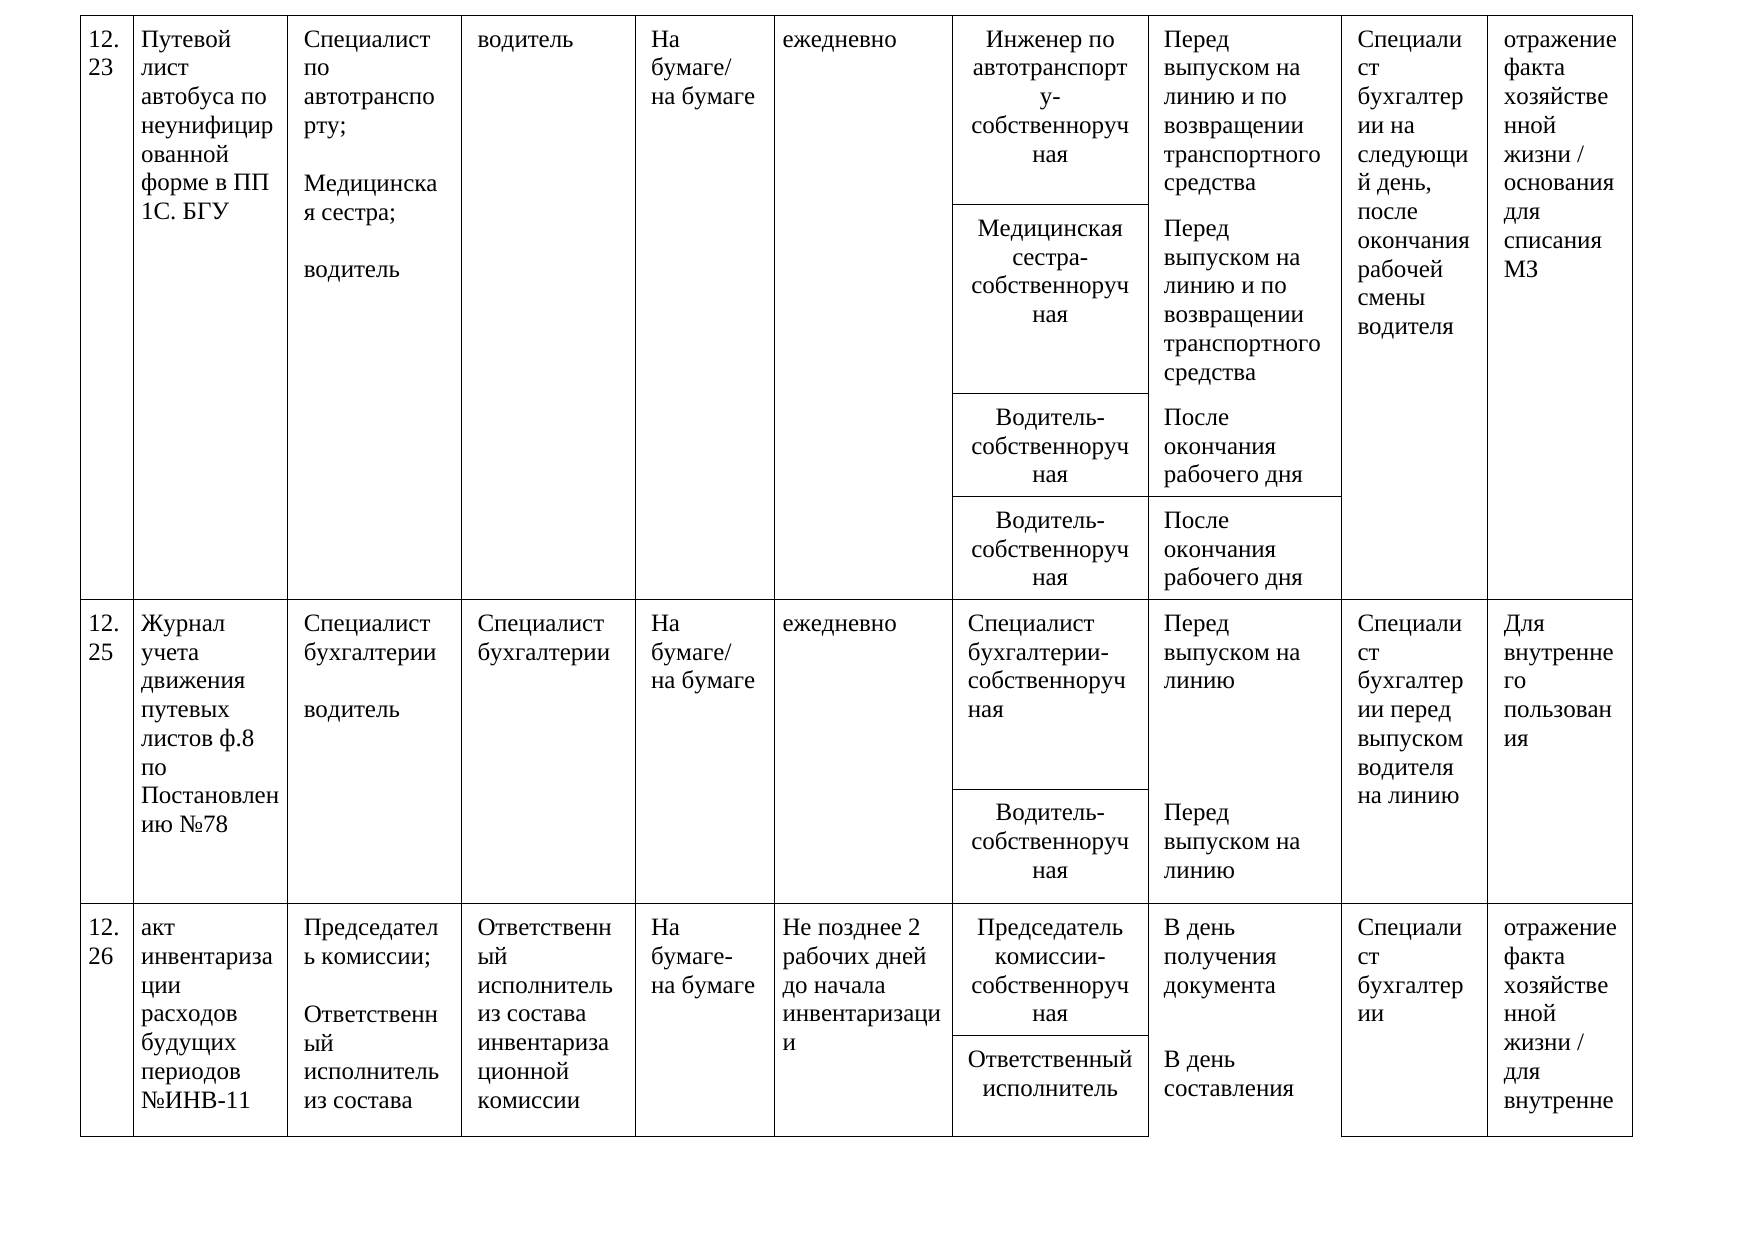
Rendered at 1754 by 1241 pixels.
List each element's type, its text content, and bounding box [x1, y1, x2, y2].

table_cell Специалист бухгалтерии-собственноручная [953, 600, 1148, 788]
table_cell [1488, 16, 1632, 599]
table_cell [1149, 204, 1341, 393]
table_cell ежедневно [775, 16, 952, 599]
table_cell Председатель комиссии-собственноручная [953, 904, 1148, 1035]
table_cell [953, 1036, 1148, 1136]
table_cell Водитель-собственноручная [953, 497, 1148, 599]
table_cell После окончания рабочего дня [1149, 497, 1341, 599]
table_cell отражение факта хозяйственной жизни / для внутреннего пользования [1488, 904, 1632, 1136]
table_cell Ответственный исполнитель из состава инвентаризационной комиссии [462, 904, 635, 1136]
table_cell Перед выпуском на линию [1149, 789, 1341, 903]
table_cell На бумаге- на бумаге [636, 904, 774, 1136]
table_cell водитель [462, 16, 635, 599]
table_cell 12.26 [81, 904, 133, 1136]
table_cell Председатель комиссии; Ответственный исполнитель из состава инвентаризационной комиссии; Члены комиссии [288, 904, 461, 1136]
table_cell Путевой лист автобуса по неунифицированной форме в ПП 1С. БГУ [134, 16, 287, 599]
table_cell Перед выпуском на линию [1149, 600, 1341, 788]
table_cell Специалист бухгалтерии перед выпуском водителя на линию [1342, 600, 1487, 903]
table_cell Не позднее 2 рабочих дней до начала инвентаризации [775, 904, 952, 1136]
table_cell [1149, 16, 1341, 204]
table_cell Специалист бухгалтерии [1342, 904, 1487, 1136]
table_cell Для внутреннего пользования [1488, 600, 1632, 903]
table_cell Журнал учета движения путевых листов ф.8 по Постановлению №78 [134, 600, 287, 903]
table_cell 12.25 [81, 600, 133, 903]
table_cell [1342, 16, 1487, 599]
table_cell Медицинская сестра-собственноручная [953, 205, 1148, 393]
table_cell Водитель-собственноручная [953, 394, 1148, 496]
table_cell Водитель-собственноручная [953, 790, 1148, 903]
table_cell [1149, 1035, 1341, 1136]
table_cell Инженер по автотранспорту-собственноручная [953, 16, 1148, 204]
table_cell В день получения документа [1149, 904, 1341, 1035]
table_cell акт инвентаризации расходов будущих периодов №ИНВ-11 (ф. 0317012) [134, 904, 287, 1136]
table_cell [288, 16, 461, 599]
table_cell На бумаге/ на бумаге [636, 600, 774, 903]
table_cell После окончания рабочего дня [1149, 393, 1341, 496]
table_cell ежедневно [775, 600, 952, 903]
table_cell 12.23 [81, 16, 133, 599]
table_cell Специалист бухгалтерии водитель [288, 600, 461, 903]
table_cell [636, 16, 774, 599]
table_cell Специалист бухгалтерии [462, 600, 635, 903]
